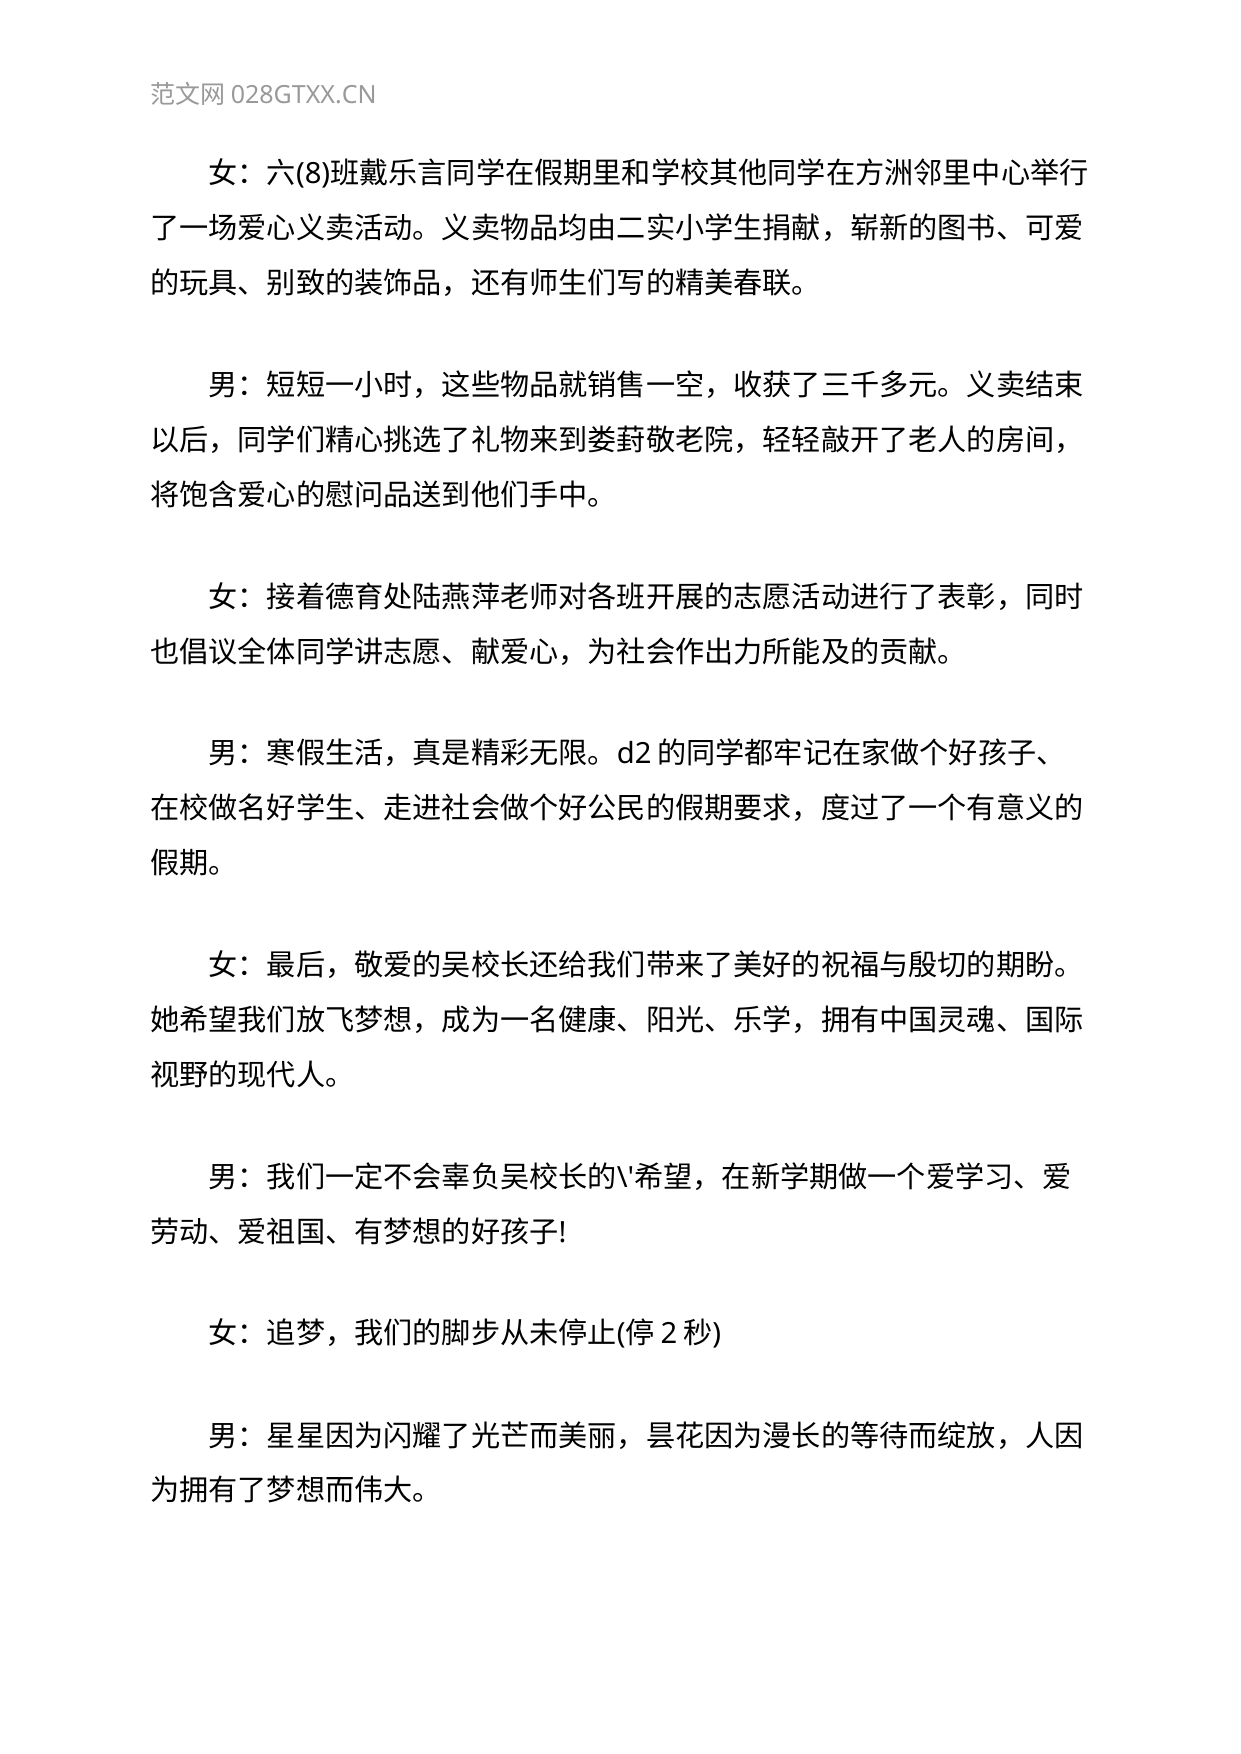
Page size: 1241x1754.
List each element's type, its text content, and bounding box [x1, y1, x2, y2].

text 男：短短一小时，这些物品就销售一空，收获了三千多元。义卖结束以后，同学们精心挑选了礼物来到娄葑敬老院，轻轻敲开了老人的房间，将饱含爱心的慰问品送到他们手中。 [150, 362, 1090, 514]
text 女：最后，敬爱的吴校长还给我们带来了美好的祝福与殷切的期盼。她希望我们放飞梦想，成为一名健康、阳光、乐学，拥有中国灵魂、国际视野的现代人。 [150, 942, 1090, 1094]
text 男：我们一定不会辜负吴校长的\'希望，在新学期做一个爱学习、爱劳动、爱祖国、有梦想的好孩子! [150, 1153, 1090, 1251]
text 女：接着德育处陆燕萍老师对各班开展的志愿活动进行了表彰，同时也倡议全体同学讲志愿、献爱心，为社会作出力所能及的贡献。 [150, 573, 1090, 670]
text 女：追梦，我们的脚步从未停止(停2秒) [150, 1310, 1090, 1352]
text 女：六(8)班戴乐言同学在假期里和学校其他同学在方洲邻里中心举行了一场爱心义卖活动。义卖物品均由二实小学生捐献，崭新的图书、可爱的玩具、别致的装饰品，还有师生们写的精美春联。 [150, 150, 1090, 302]
text 男：寒假生活，真是精彩无限。d2的同学都牢记在家做个好孩子、在校做名好学生、走进社会做个好公民的假期要求，度过了一个有意义的假期。 [150, 730, 1090, 882]
text 男：星星因为闪耀了光芒而美丽，昙花因为漫长的等待而绽放，人因为拥有了梦想而伟大。 [150, 1412, 1090, 1509]
